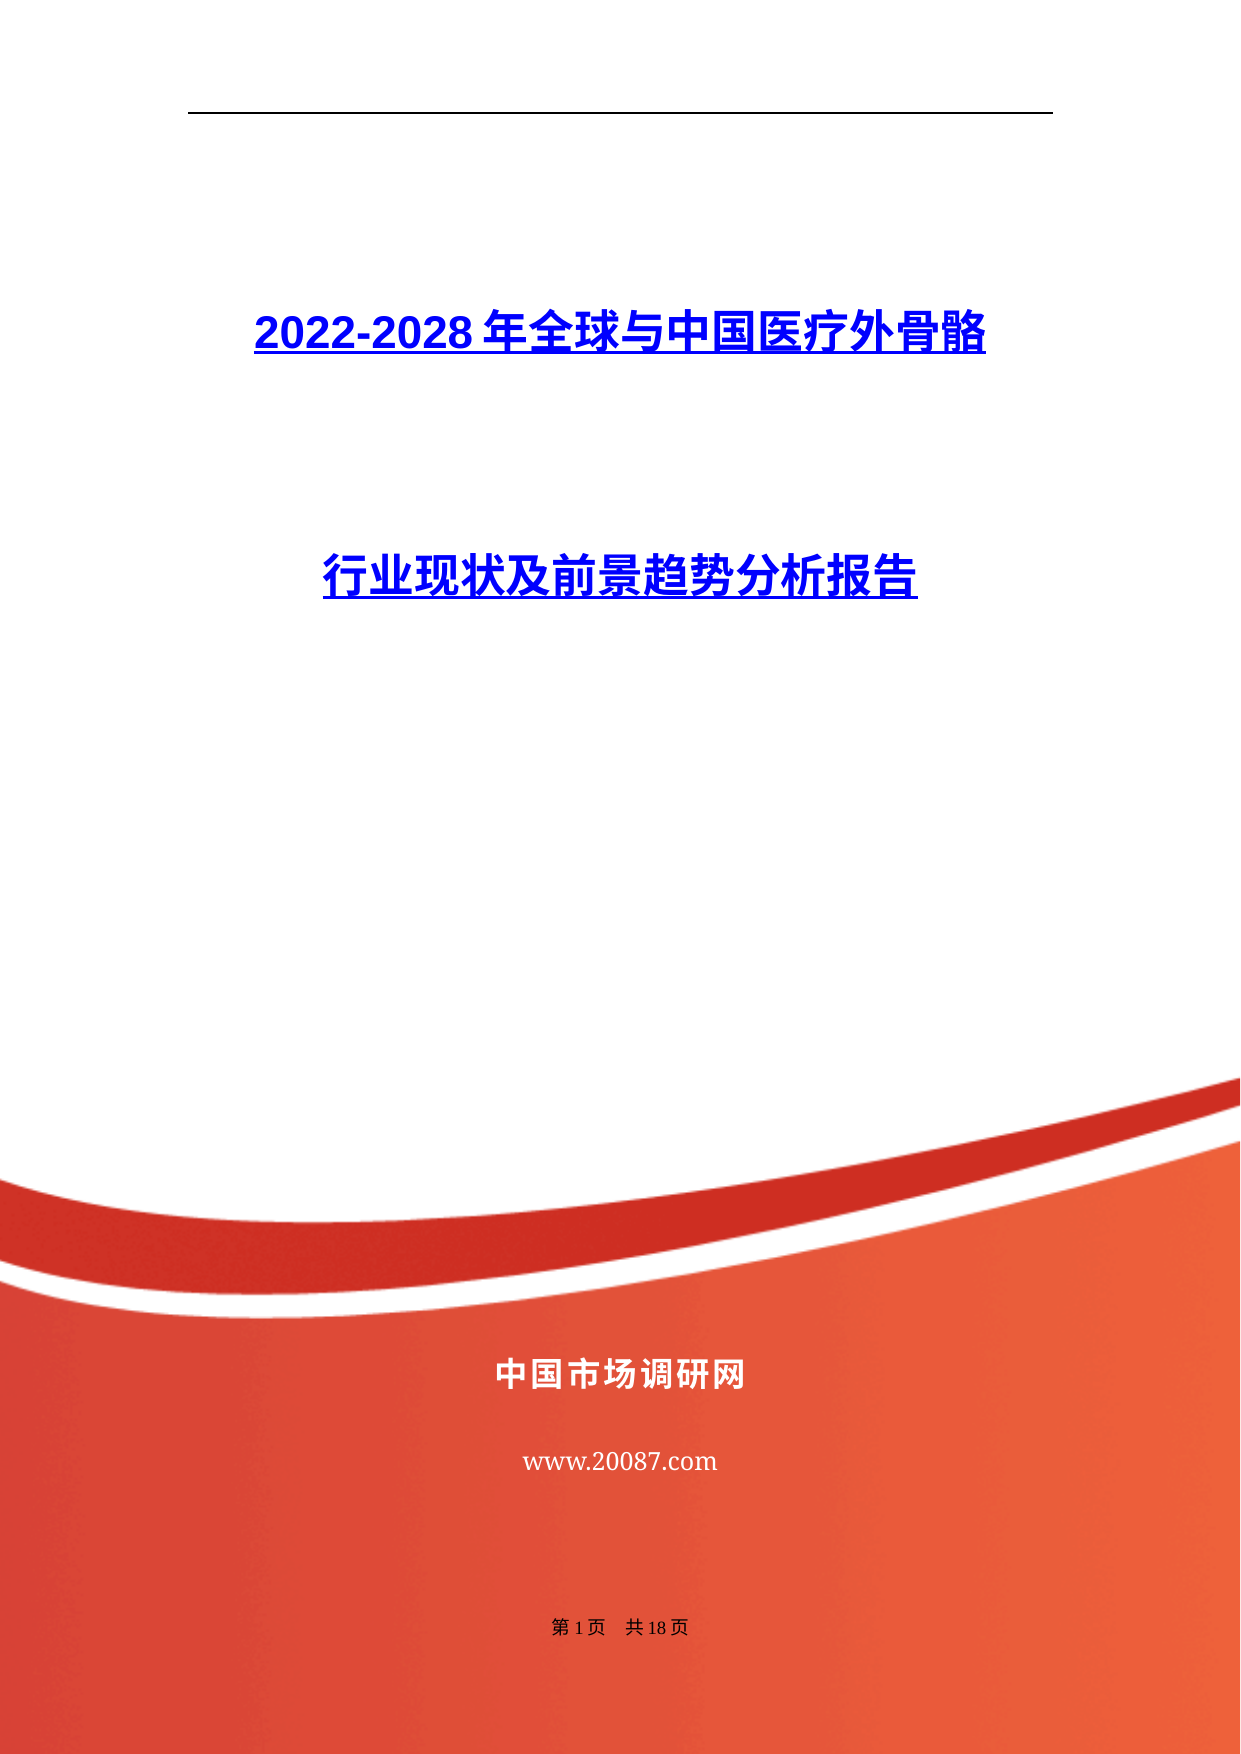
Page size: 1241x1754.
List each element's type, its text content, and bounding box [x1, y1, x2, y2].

subtitle 中国市场调研网 [187, 1339, 1053, 1404]
text www.20087.com [187, 1428, 1053, 1493]
table_header 2022-2028年全球与中国医疗外骨骼行业现状及前景趋势分析报告 [188, 207, 1053, 773]
picture [0, 1006, 1241, 1754]
